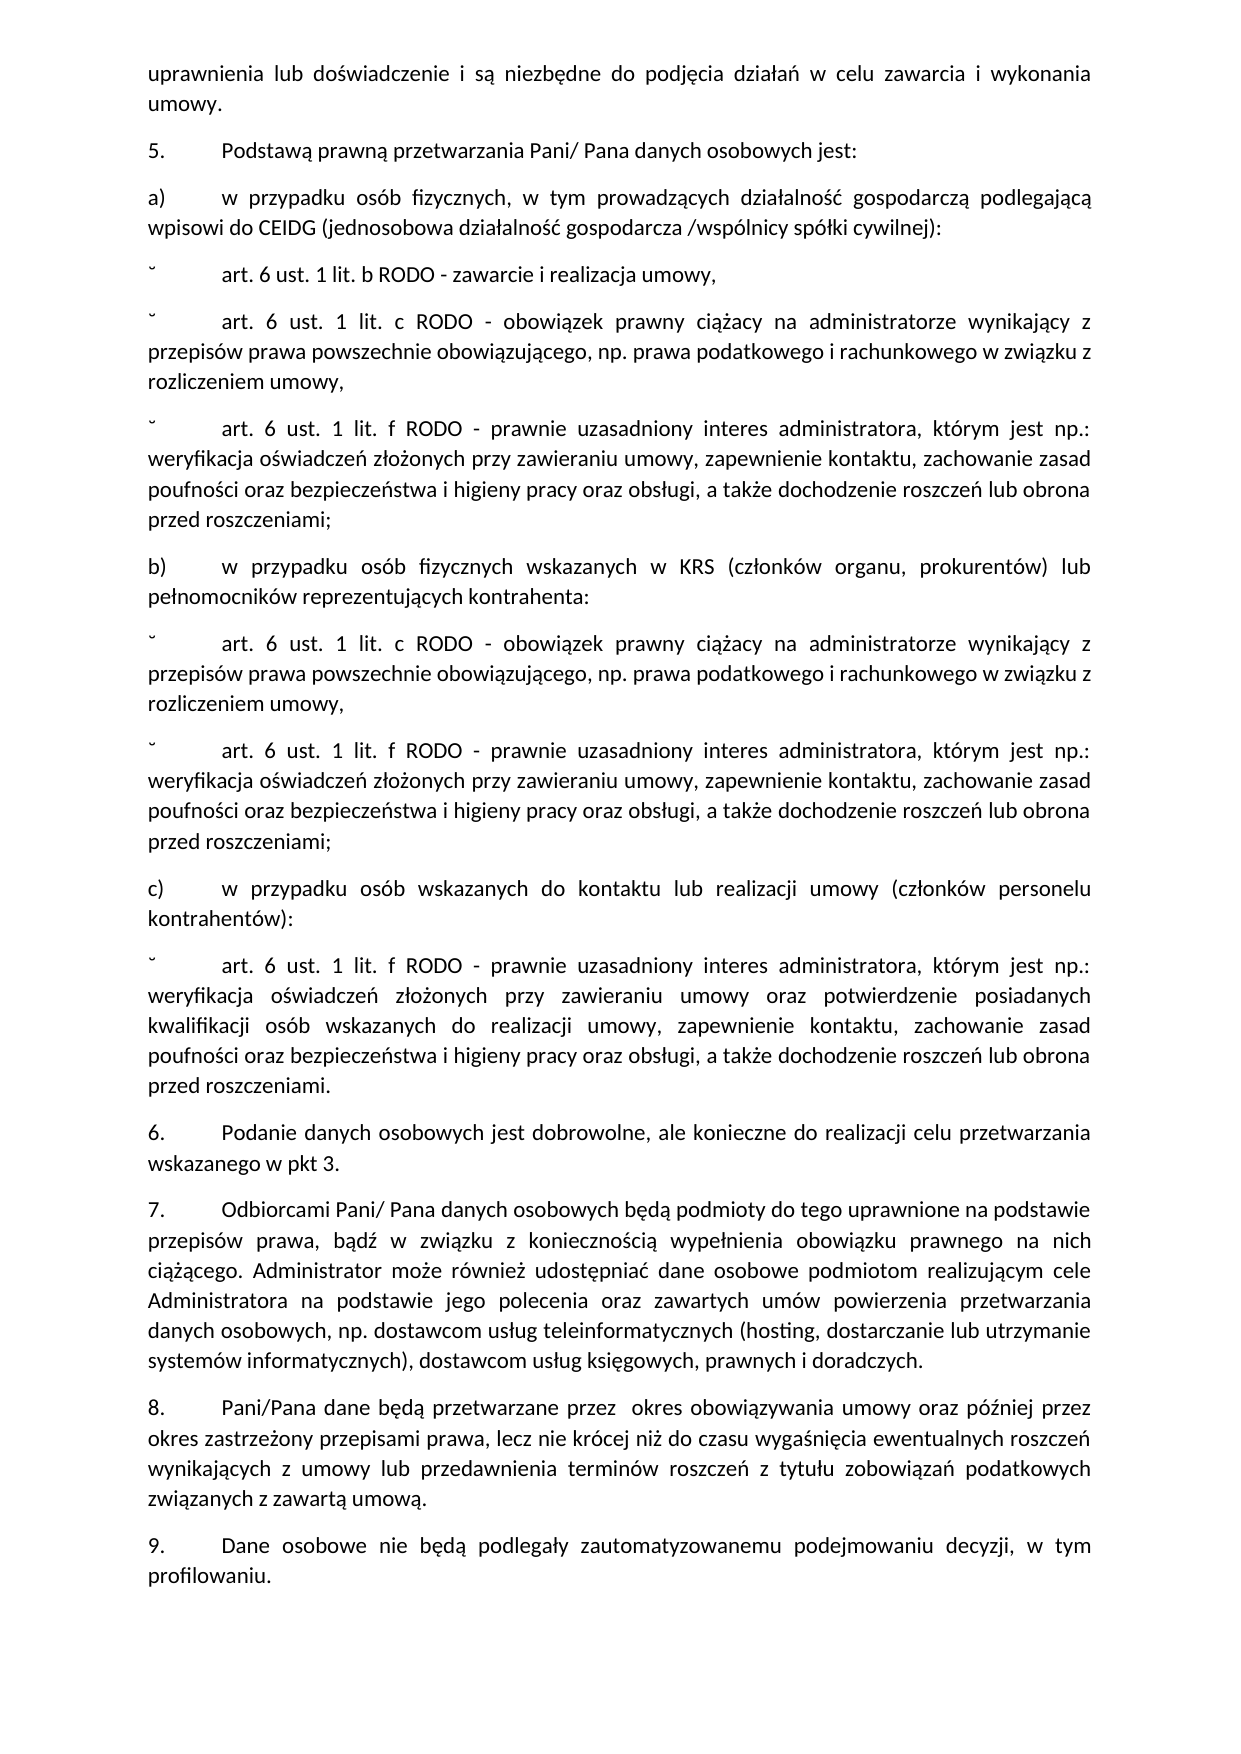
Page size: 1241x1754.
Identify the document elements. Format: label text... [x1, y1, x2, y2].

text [148, 59, 1093, 117]
text ˘ art. 6 ust. 1 lit. b RODO - zawarcie i realizacja umowy, [148, 260, 1093, 288]
text a) w przypadku osób fizycznych, w tym prowadzących działalność gospodarczą podlegającą wpisowi do CEIDG (jednosobowa działalność gospodarcza /wspólnicy spółki cywilnej): [148, 183, 1093, 241]
text ˘ art. 6 ust. 1 lit. c RODO - obowiązek prawny ciążacy na administratorze wynikający z przepisów prawa powszechnie obowiązującego, np. prawa podatkowego i rachunkowego w związku z rozliczeniem umowy, [148, 629, 1093, 717]
text 5. Podstawą prawną przetwarzania Pani/ Pana danych osobowych jest: [148, 136, 1093, 164]
text 6. Podanie danych osobowych jest dobrowolne, ale konieczne do realizacji celu przetwarzania wskazanego w pkt 3. [148, 1118, 1093, 1177]
text 7. Odbiorcami Pani/ Pana danych osobowych będą podmioty do tego uprawnione na podstawie przepisów prawa, bądź w związku z koniecznością wypełnienia obowiązku prawnego na nich ciążącego. Administrator może również udostępniać dane osobowe podmiotom realizującym cele Administratora na podstawie jego polecenia oraz zawartych umów powierzenia przetwarzania danych osobowych, np. dostawcom usług teleinformatycznych (hosting, dostarczanie lub utrzymanie systemów informatycznych), dostawcom usług księgowych, prawnych i doradczych. [148, 1196, 1093, 1375]
text c) w przypadku osób wskazanych do kontaktu lub realizacji umowy (członków personelu kontrahentów): [148, 874, 1093, 932]
text ˘ art. 6 ust. 1 lit. f RODO - prawnie uzasadniony interes administratora, którym jest np.: weryfikacja oświadczeń złożonych przy zawieraniu umowy, zapewnienie kontaktu, zachowanie zasad poufności oraz bezpieczeństwa i higieny pracy oraz obsługi, a także dochodzenie roszczeń lub obrona przed roszczeniami; [148, 736, 1093, 855]
text b) w przypadku osób fizycznych wskazanych w KRS (członków organu, prokurentów) lub pełnomocników reprezentujących kontrahenta: [148, 552, 1093, 610]
text ˘ art. 6 ust. 1 lit. f RODO - prawnie uzasadniony interes administratora, którym jest np.: weryfikacja oświadczeń złożonych przy zawieraniu umowy oraz potwierdzenie posiadanych kwalifikacji osób wskazanych do realizacji umowy, zapewnienie kontaktu, zachowanie zasad poufności oraz bezpieczeństwa i higieny pracy oraz obsługi, a także dochodzenie roszczeń lub obrona przed roszczeniami. [148, 951, 1093, 1100]
text ˘ art. 6 ust. 1 lit. c RODO - obowiązek prawny ciążacy na administratorze wynikający z przepisów prawa powszechnie obowiązującego, np. prawa podatkowego i rachunkowego w związku z rozliczeniem umowy, [148, 307, 1093, 396]
text 8. Pani/Pana dane będą przetwarzane przez okres obowiązywania umowy oraz później przez okres zastrzeżony przepisami prawa, lecz nie krócej niż do czasu wygaśnięcia ewentualnych roszczeń wynikających z umowy lub przedawnienia terminów roszczeń z tytułu zobowiązań podatkowych związanych z zawartą umową. [148, 1393, 1093, 1512]
text 9. Dane osobowe nie będą podlegały zautomatyzowanemu podejmowaniu decyzji, w tym profilowaniu. [148, 1531, 1093, 1589]
text ˘ art. 6 ust. 1 lit. f RODO - prawnie uzasadniony interes administratora, którym jest np.: weryfikacja oświadczeń złożonych przy zawieraniu umowy, zapewnienie kontaktu, zachowanie zasad poufności oraz bezpieczeństwa i higieny pracy oraz obsługi, a także dochodzenie roszczeń lub obrona przed roszczeniami; [148, 414, 1093, 533]
